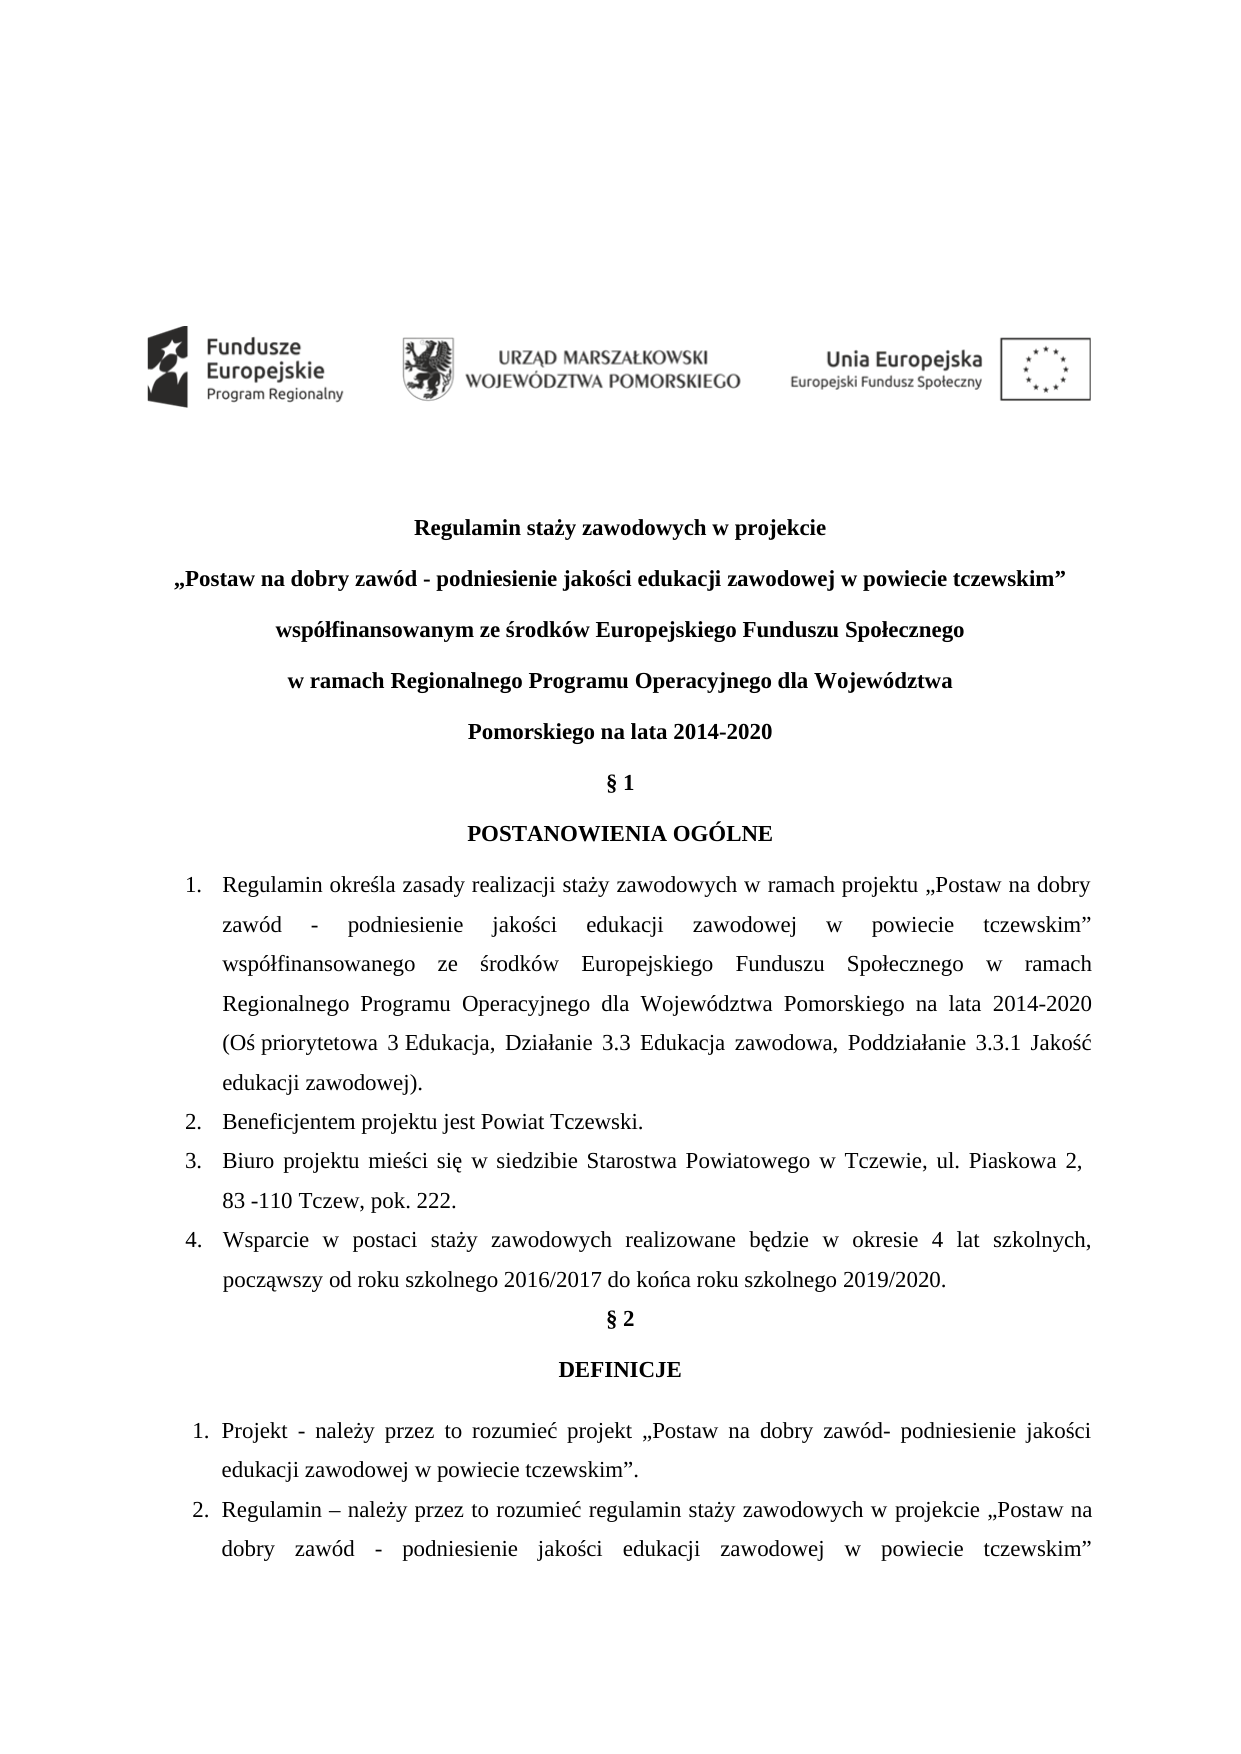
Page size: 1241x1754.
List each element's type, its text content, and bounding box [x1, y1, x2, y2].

text „Postaw na dobry zawód - podniesienie jakości edukacji zawodowej w powiecie tczewskim” [148, 565, 1093, 591]
text w ramach Regionalnego Programu Operacyjnego dla Województwa [148, 667, 1093, 693]
text § 1 [148, 769, 1093, 796]
list Regulamin określa zasady realizacji staży zawodowych w ramach projektu „Postaw na dobry zawód - podniesienie jakości edukacji zawodowej w powiecie tczewskim” współfinansowanego ze środków Europejskiego Funduszu Społecznego w ramach Regionalnego Programu Operacyjnego dla Województwa Pomorskiego na lata 2014-2020 (Oś priorytetowa 3 Edukacja, Działanie 3.3 Edukacja zawodowa, Poddziałanie 3.3.1 Jakość edukacji zawodowej). [185, 871, 1093, 1095]
picture [147, 326, 1091, 408]
text Regulamin staży zawodowych w projekcie [148, 514, 1093, 540]
text POSTANOWIENIA OGÓLNE [148, 820, 1093, 847]
text Pomorskiego na lata 2014-2020 [148, 718, 1093, 744]
text współfinansowanym ze środków Europejskiego Funduszu Społecznego [148, 616, 1093, 642]
text § 2 [148, 1306, 1093, 1332]
list Projekt - należy przez to rozumieć projekt „Postaw na dobry zawód- podniesienie jakości edukacji zawodowej w powiecie tczewskim”. [192, 1417, 1093, 1483]
list Wsparcie w postaci staży zawodowych realizowane będzie w okresie 4 lat szkolnych, począwszy od roku szkolnego 2016/2017 do końca roku szkolnego 2019/2020. [185, 1227, 1093, 1292]
text DEFINICJE [148, 1357, 1093, 1383]
list Biuro projektu mieści się w siedzibie Starostwa Powiatowego w Tczewie, ul. Piaskowa 2, 83 -110 Tczew, pok. 222. [185, 1148, 1093, 1213]
list Beneficjentem projektu jest Powiat Tczewski. [185, 1108, 1093, 1134]
